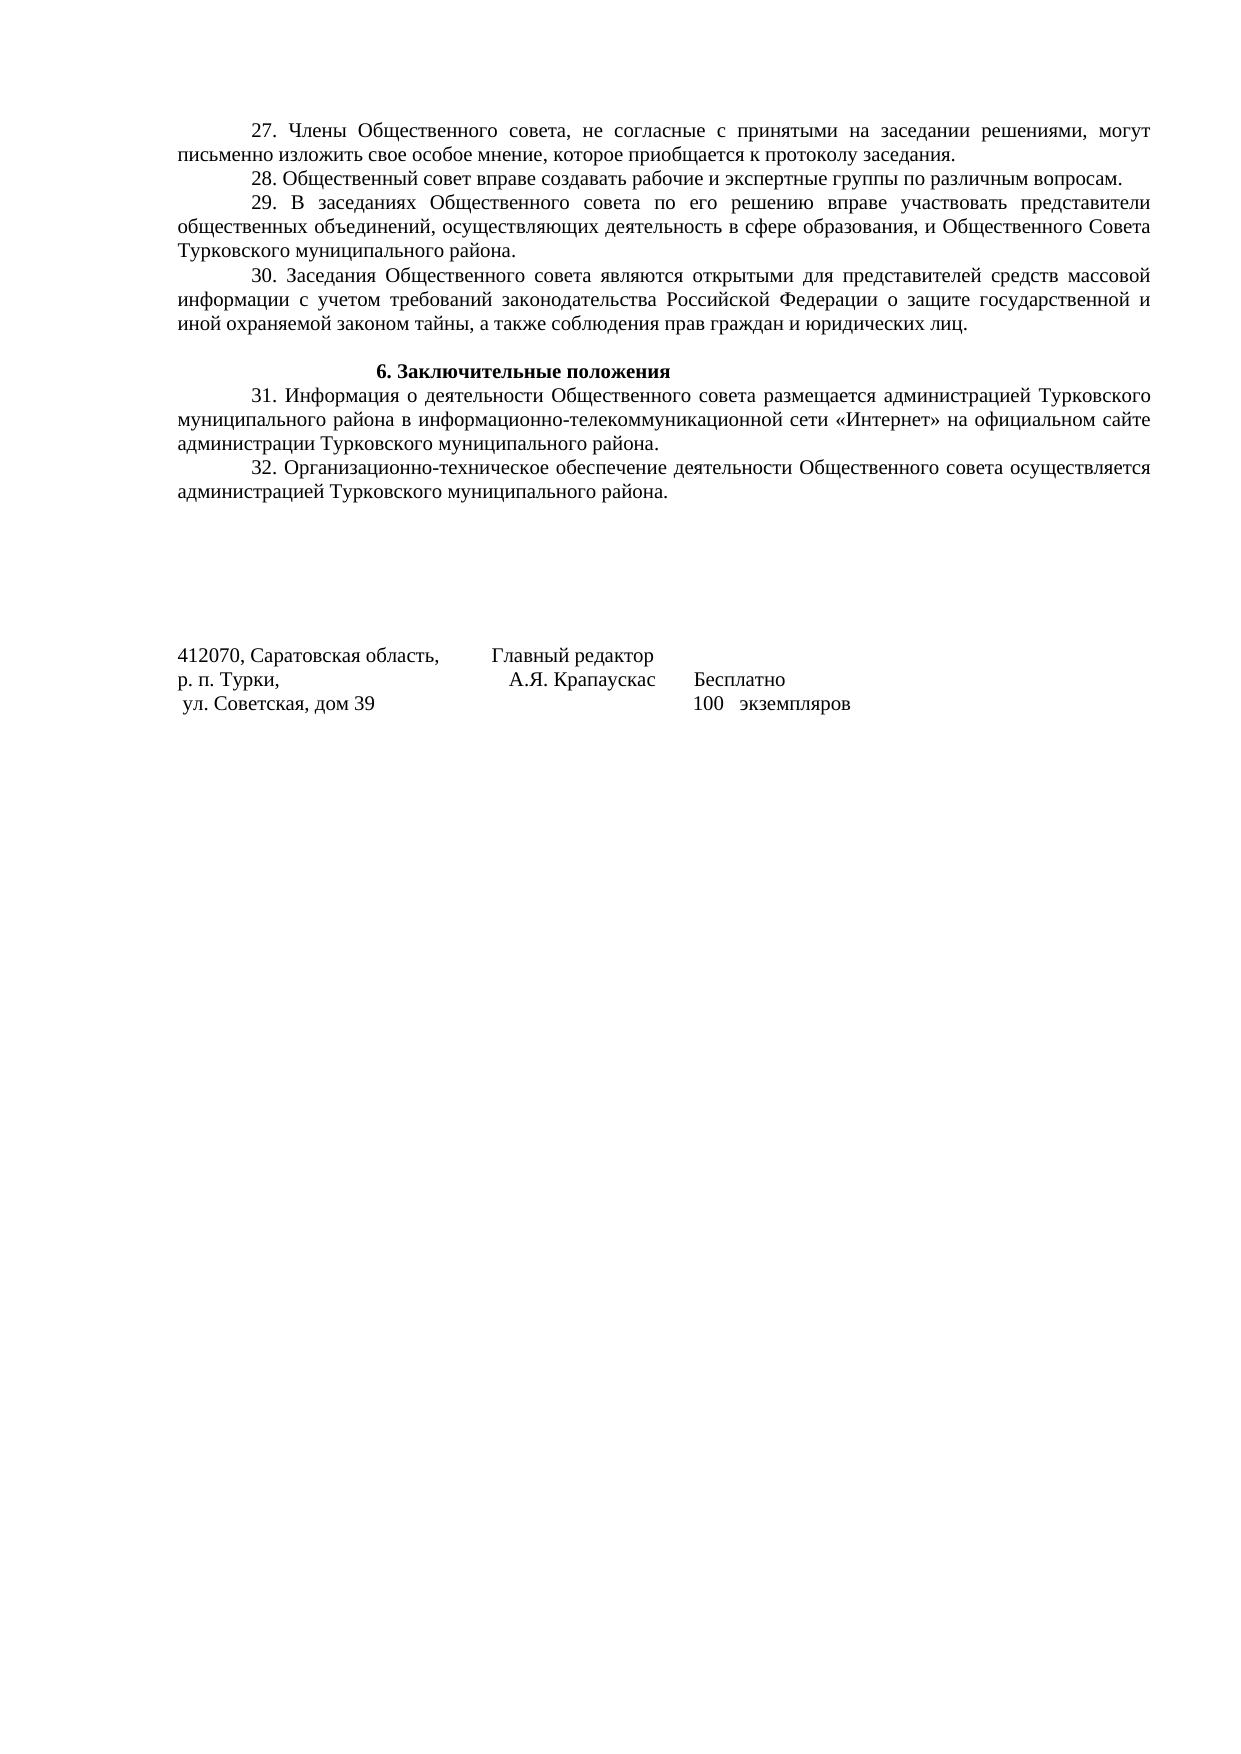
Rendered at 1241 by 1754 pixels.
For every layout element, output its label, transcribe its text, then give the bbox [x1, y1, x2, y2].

text 30. Заседания Общественного совета являются открытыми для представителей средств массовой информации с учетом требований законодательства Российской Федерации о защите государственной и иной охраняемой законом тайны, а также соблюдения прав граждан и юридических лиц. [177, 262, 1152, 335]
text 28. Общественный совет вправе создавать рабочие и экспертные группы по различным вопросам. [177, 166, 1152, 190]
text 412070, Саратовская область, Главный редактор [177, 643, 1152, 667]
text 29. В заседаниях Общественного совета по его решению вправе участвовать представители общественных объединений, осуществляющих деятельность в сфере образования, и Общественного Совета Турковского муниципального района. [177, 190, 1152, 262]
text 6. Заключительные положения [177, 359, 1152, 383]
text 31. Информация о деятельности Общественного совета размещается администрацией Турковского муниципального района в информационно-телекоммуникационной сети «Интернет» на официальном сайте администрации Турковского муниципального района. [177, 383, 1152, 455]
text ул. Советская, дом 39 100 экземпляров [177, 691, 1152, 715]
text 27. Члены Общественного совета, не согласные с принятыми на заседании решениями, могут письменно изложить свое особое мнение, которое приобщается к протоколу заседания. [177, 118, 1152, 166]
text 32. Организационно-техническое обеспечение деятельности Общественного совета осуществляется администрацией Турковского муниципального района. [177, 455, 1152, 503]
text р. п. Турки, А.Я. Крапаускас Бесплатно [177, 667, 1152, 691]
